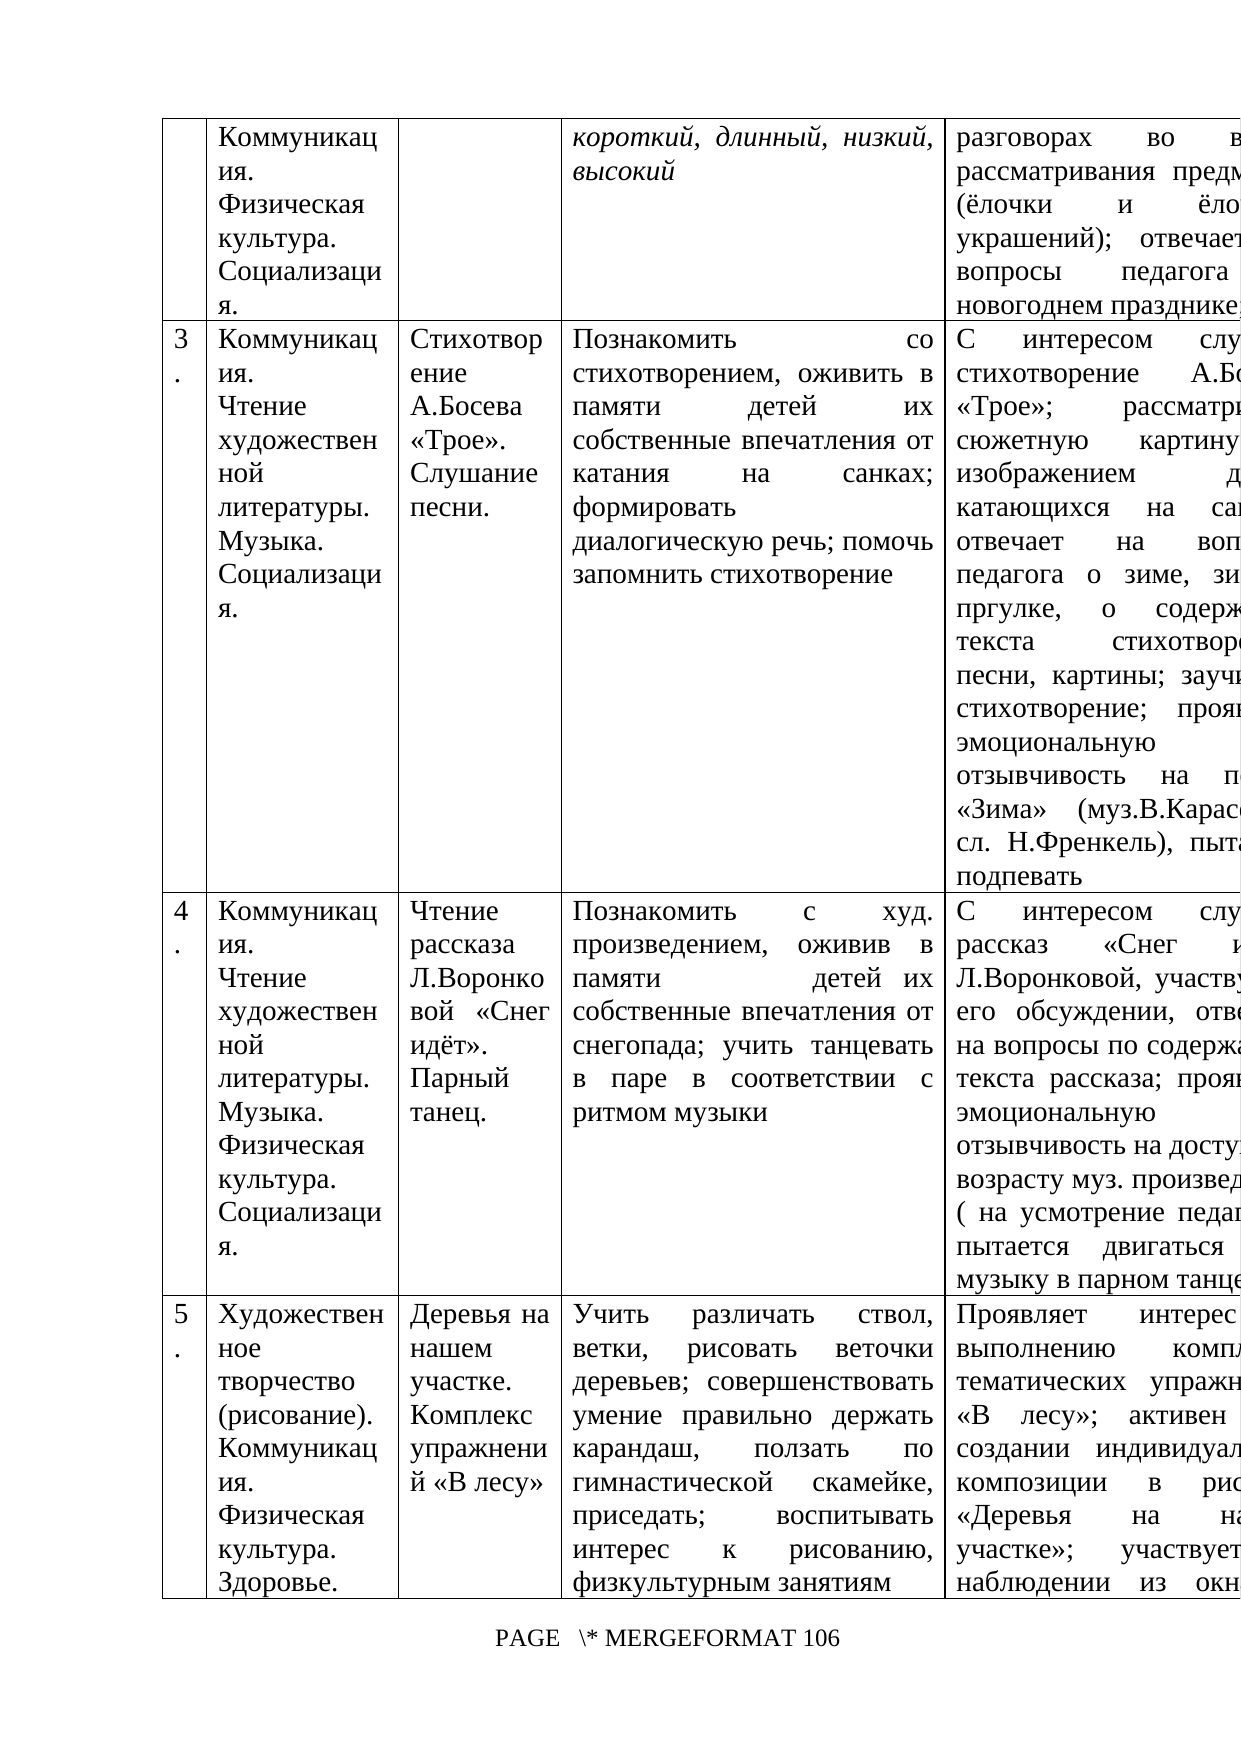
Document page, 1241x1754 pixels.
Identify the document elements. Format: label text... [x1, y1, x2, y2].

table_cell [399, 1296, 561, 1598]
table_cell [399, 119, 561, 320]
table_cell 2. [163, 119, 206, 320]
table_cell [562, 1296, 944, 1598]
table_cell 5. [163, 1296, 206, 1598]
table_cell Коммуникация. Чтение художественной литературы. Музыка. Социализация. [207, 321, 398, 892]
table_cell С интересом слушает рассказ «Снег идёт» Л.Воронковой, участвует в его обсуждении, отвечает на вопросы по содержанию текста рассказа; проявляет эмоциональную отзывчивость на доступные возрасту муз. произведения ( на усмотрение педагога), пытается двигаться под музыку в парном танце. [946, 893, 1240, 1295]
table_cell Познакомить со стихотворением, оживить в памяти детей их собственные впечатления от катания на санках; формировать диалогическую речь; помочь запомнить стихотворение [562, 321, 944, 892]
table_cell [946, 1296, 1240, 1598]
table_cell С интересом слушает стихотворение А.Босева «Трое»; рассматривает сюжетную картину с изображением детей, катающихся на санках; отвечает на вопросы педагога о зиме, зимней пргулке, о содержание текста стихотворения, песни, картины; заучивает стихотворение; проявляет эмоциональную отзывчивость на песню «Зима» (муз.В.Карасевой, сл. Н.Френкель), пытается подпевать [946, 321, 1240, 892]
table_cell 3. [163, 321, 206, 892]
table_cell 4. [163, 893, 206, 1295]
table_cell Познакомить с худ. произведением, оживив в памяти детей их собственные впечатления от снегопада; учить танцевать в паре в соответствии с ритмом музыки [562, 893, 944, 1295]
table_cell Коммуникация. Чтение художественной литературы. Музыка. Физическая культура. Социализация. [207, 893, 398, 1295]
table_cell Стихотворение А.Босева «Трое». Слушание песни. [399, 321, 561, 892]
table_cell Чтение рассказа Л.Воронковой «Снег идёт». Парный танец. [399, 893, 561, 1295]
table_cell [946, 119, 1240, 320]
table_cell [207, 1296, 398, 1598]
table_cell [207, 119, 398, 320]
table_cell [562, 119, 944, 320]
